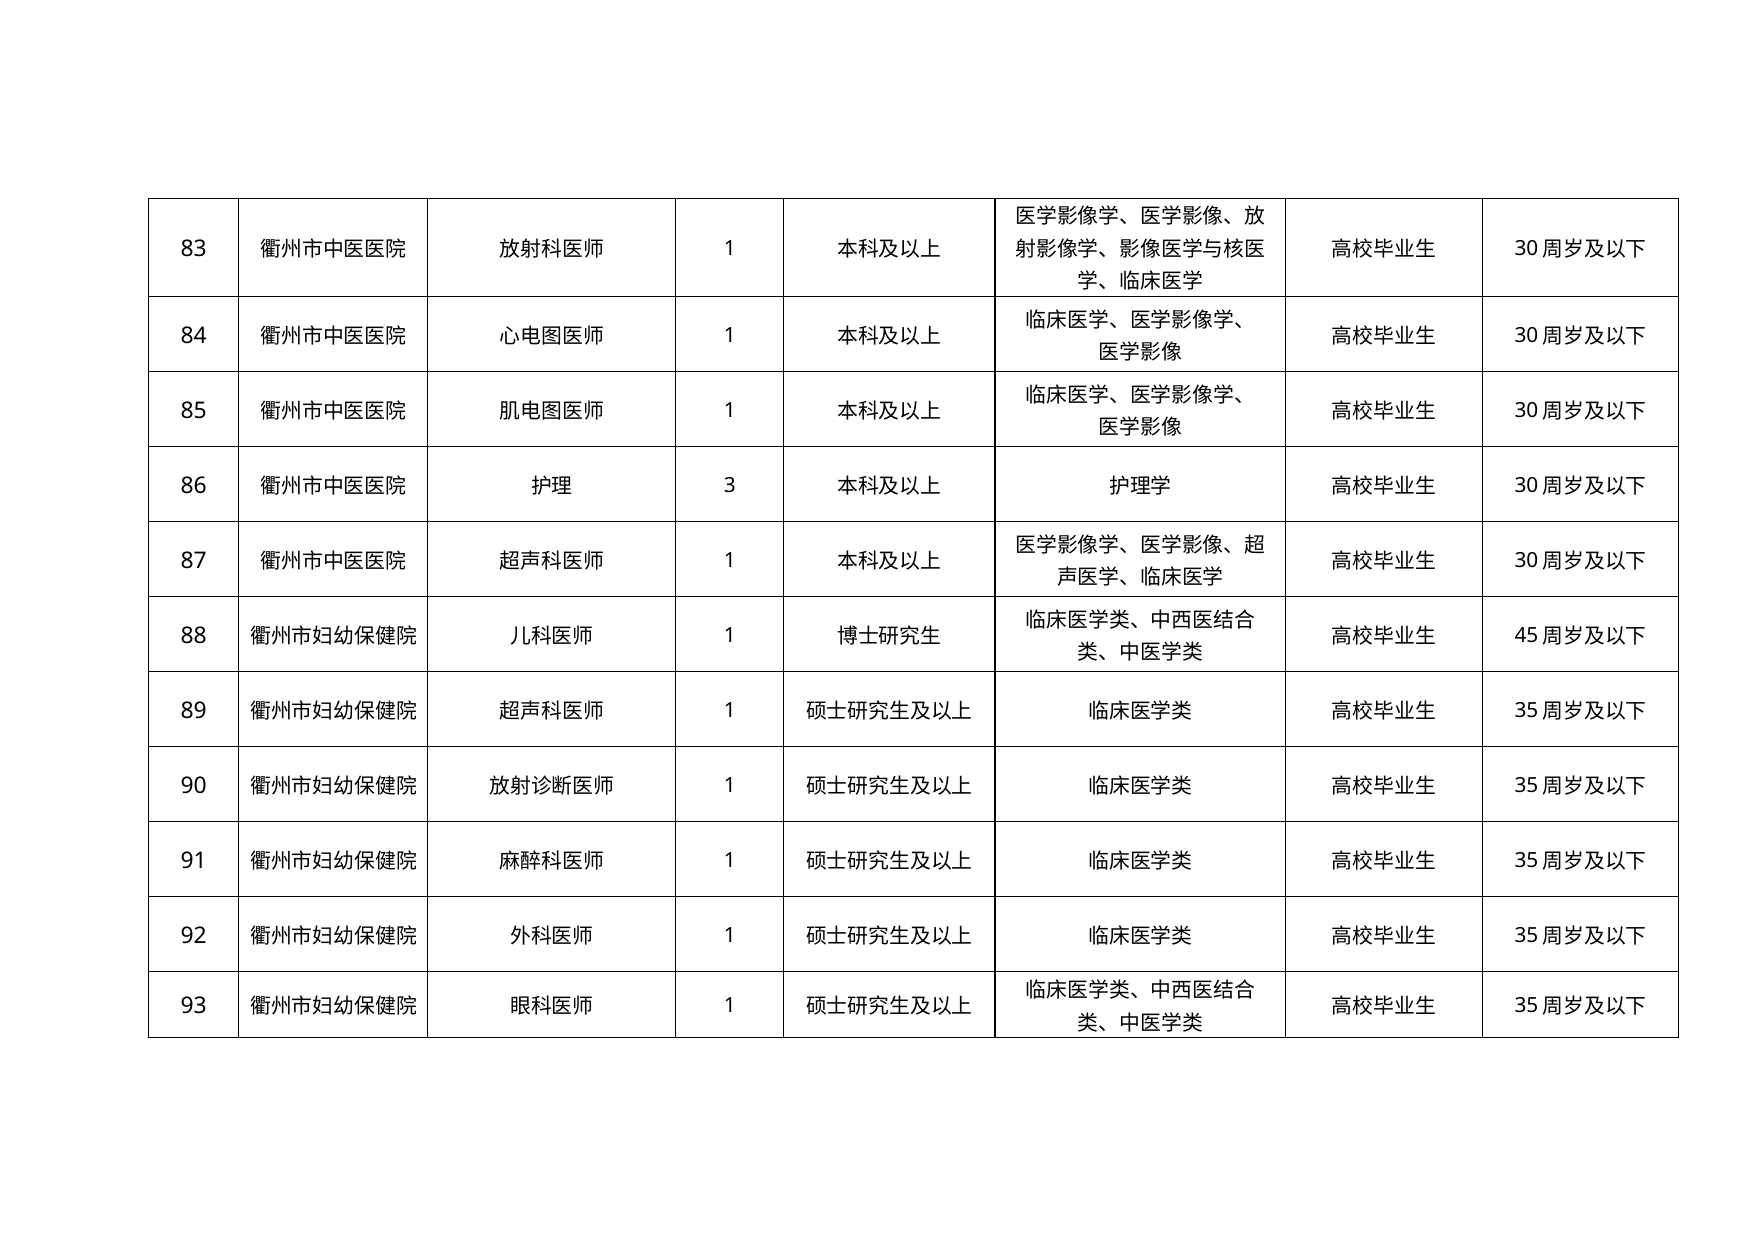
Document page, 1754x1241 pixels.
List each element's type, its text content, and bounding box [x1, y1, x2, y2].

table_cell 1 [676, 897, 783, 971]
table_cell 高校毕业生 [1286, 199, 1482, 296]
table_cell 衢州市中医医院 [239, 522, 427, 596]
table_cell 高校毕业生 [1286, 672, 1482, 746]
table_cell 高校毕业生 [1286, 897, 1482, 971]
table_cell 肌电图医师 [428, 372, 675, 446]
table_cell 高校毕业生 [1286, 972, 1482, 1037]
table_cell 35周岁及以下 [1483, 897, 1678, 971]
table_cell 90 [149, 747, 238, 821]
table_cell 儿科医师 [428, 597, 675, 671]
table_cell 衢州市妇幼保健院 [239, 747, 427, 821]
table_cell 医学影像学、医学影像、放射影像学、影像医学与核医学、临床医学 [996, 199, 1285, 296]
table_cell 医学影像学、医学影像、超声医学、临床医学 [996, 522, 1285, 596]
table_cell 博士研究生 [784, 597, 994, 671]
table_cell 超声科医师 [428, 522, 675, 596]
table_cell 硕士研究生及以上 [784, 897, 994, 971]
table_cell 临床医学类、中西医结合类、中医学类 [996, 972, 1285, 1037]
table_cell 45周岁及以下 [1483, 597, 1678, 671]
table_cell 硕士研究生及以上 [784, 972, 994, 1037]
table_cell 高校毕业生 [1286, 822, 1482, 896]
table_cell 89 [149, 672, 238, 746]
table_cell 1 [676, 372, 783, 446]
table_cell 高校毕业生 [1286, 447, 1482, 521]
table_cell 3 [676, 447, 783, 521]
table_cell 临床医学类 [996, 672, 1285, 746]
table_cell 硕士研究生及以上 [784, 747, 994, 821]
table_cell 1 [676, 822, 783, 896]
table_cell 92 [149, 897, 238, 971]
table_cell 衢州市中医医院 [239, 447, 427, 521]
table_cell 衢州市中医医院 [239, 199, 427, 296]
table_cell 1 [676, 597, 783, 671]
table_cell 心电图医师 [428, 297, 675, 371]
table_cell 衢州市妇幼保健院 [239, 672, 427, 746]
table_cell 超声科医师 [428, 672, 675, 746]
table_cell 高校毕业生 [1286, 522, 1482, 596]
table_cell 临床医学、医学影像学、 医学影像 [996, 297, 1285, 371]
table_cell 1 [676, 972, 783, 1037]
table_cell 放射科医师 [428, 199, 675, 296]
table_cell 35周岁及以下 [1483, 747, 1678, 821]
table_cell 1 [676, 522, 783, 596]
table_cell 87 [149, 522, 238, 596]
table_cell 衢州市中医医院 [239, 297, 427, 371]
table_cell 1 [676, 297, 783, 371]
table_cell 1 [676, 199, 783, 296]
table_cell 30周岁及以下 [1483, 199, 1678, 296]
table_cell 本科及以上 [784, 199, 994, 296]
table_cell 衢州市妇幼保健院 [239, 597, 427, 671]
table_cell 93 [149, 972, 238, 1037]
table_cell 硕士研究生及以上 [784, 822, 994, 896]
table_cell 外科医师 [428, 897, 675, 971]
table_cell 高校毕业生 [1286, 297, 1482, 371]
table_cell 高校毕业生 [1286, 597, 1482, 671]
table_cell 衢州市中医医院 [239, 372, 427, 446]
table_cell 30周岁及以下 [1483, 522, 1678, 596]
table_cell 30周岁及以下 [1483, 447, 1678, 521]
table_cell 35周岁及以下 [1483, 972, 1678, 1037]
table_cell 衢州市妇幼保健院 [239, 972, 427, 1037]
table_cell 衢州市妇幼保健院 [239, 822, 427, 896]
table_cell 83 [149, 199, 238, 296]
table_cell 临床医学、医学影像学、 医学影像 [996, 372, 1285, 446]
table_cell 护理 [428, 447, 675, 521]
table_cell 91 [149, 822, 238, 896]
table_cell 1 [676, 672, 783, 746]
table_cell 1 [676, 747, 783, 821]
table_cell 86 [149, 447, 238, 521]
table_cell 放射诊断医师 [428, 747, 675, 821]
table_cell 本科及以上 [784, 372, 994, 446]
table_cell 30周岁及以下 [1483, 297, 1678, 371]
table_cell 衢州市妇幼保健院 [239, 897, 427, 971]
table_cell 30周岁及以下 [1483, 372, 1678, 446]
table_cell 硕士研究生及以上 [784, 672, 994, 746]
table_cell 85 [149, 372, 238, 446]
table_cell 麻醉科医师 [428, 822, 675, 896]
table_cell 本科及以上 [784, 297, 994, 371]
table_cell 本科及以上 [784, 447, 994, 521]
table_cell 高校毕业生 [1286, 372, 1482, 446]
table_cell 临床医学类 [996, 747, 1285, 821]
table_cell 眼科医师 [428, 972, 675, 1037]
table_cell 88 [149, 597, 238, 671]
table_cell 临床医学类 [996, 822, 1285, 896]
table_cell 35周岁及以下 [1483, 822, 1678, 896]
table_cell 高校毕业生 [1286, 747, 1482, 821]
table_cell 临床医学类 [996, 897, 1285, 971]
table_cell 护理学 [996, 447, 1285, 521]
table_cell 临床医学类、中西医结合类、中医学类 [996, 597, 1285, 671]
table_cell 84 [149, 297, 238, 371]
table_cell 本科及以上 [784, 522, 994, 596]
table_cell 35周岁及以下 [1483, 672, 1678, 746]
